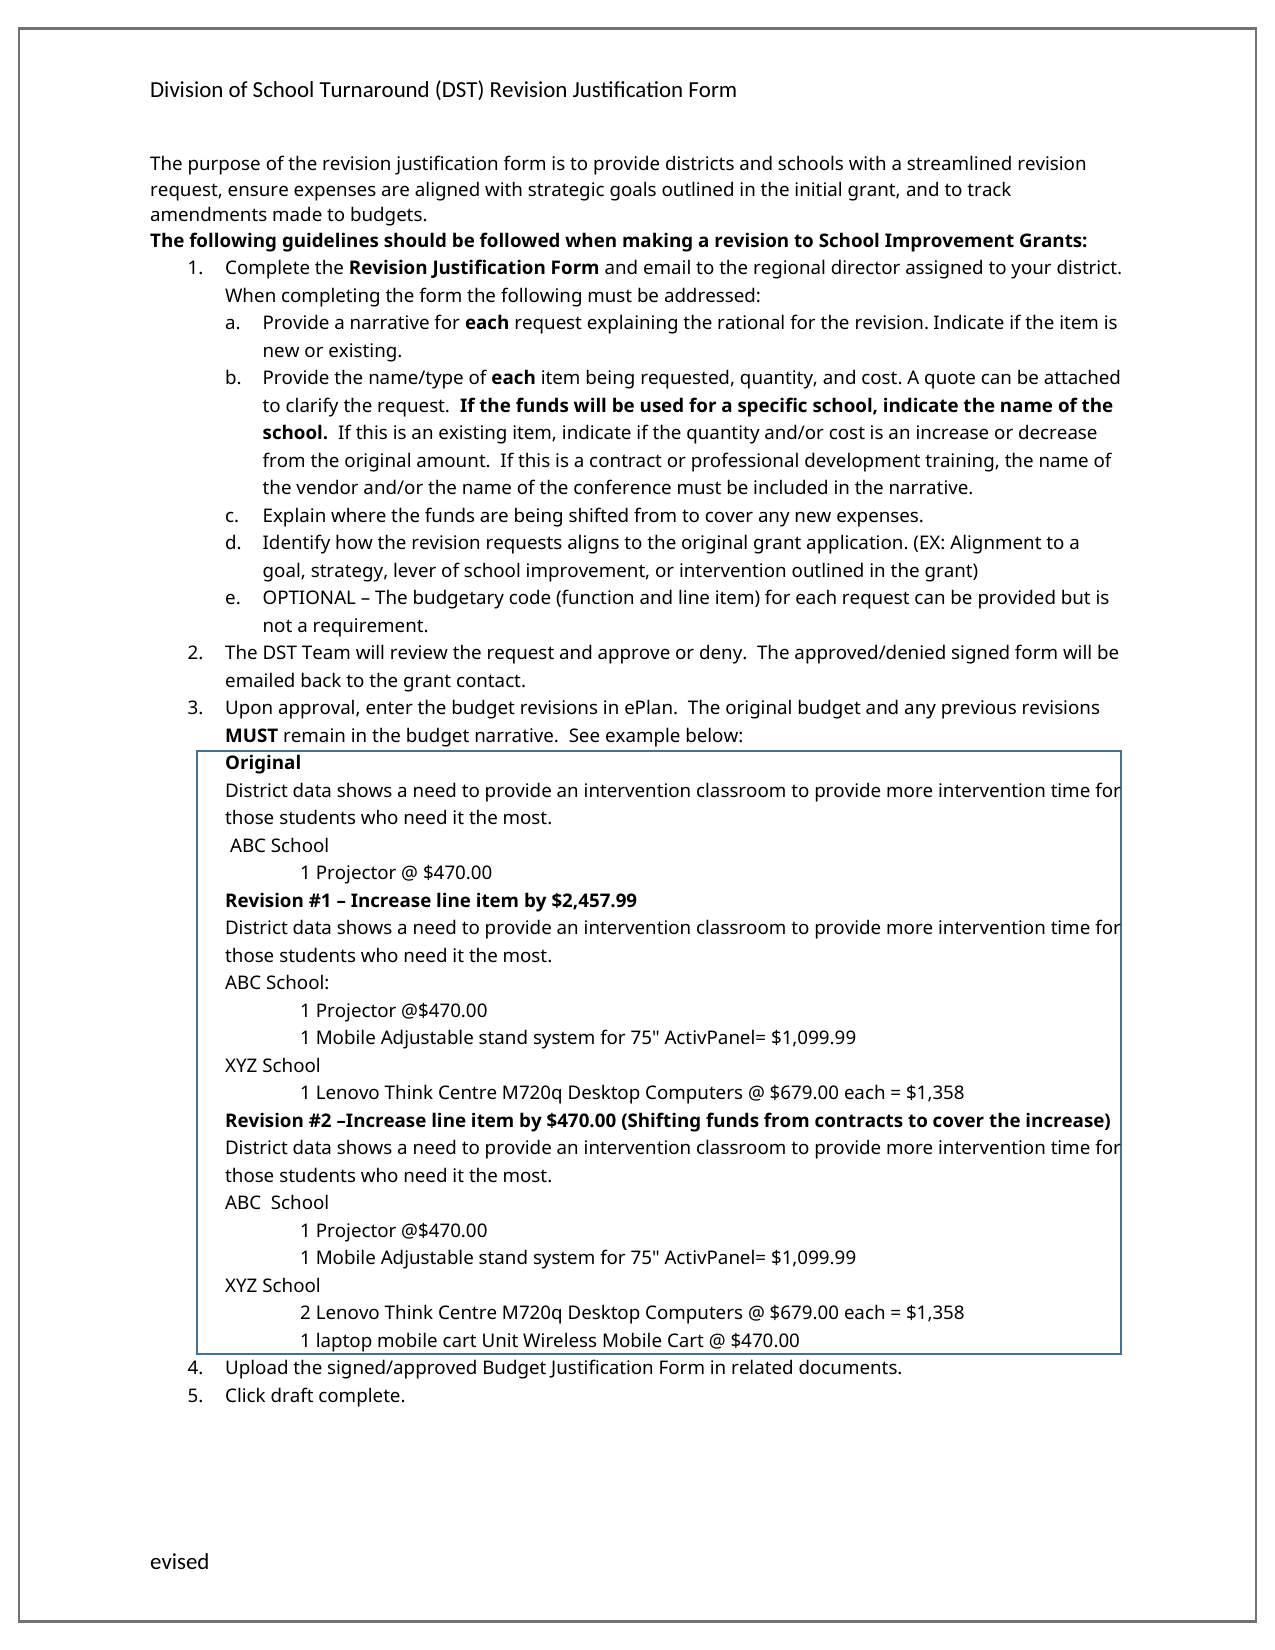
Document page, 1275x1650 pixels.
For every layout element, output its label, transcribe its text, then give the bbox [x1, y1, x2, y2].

list 1 Projector @$470.00 [225, 997, 1125, 1022]
list District data shows a need to provide an intervention classroom to provide more intervention time for those students who need it the most. [225, 1134, 1125, 1187]
list Click draft complete. [187, 1382, 1125, 1407]
list ABC School [225, 1189, 1125, 1215]
list 1 Lenovo Think Centre M720q Desktop Computers @ $679.00 each = $1,358 [225, 1079, 1125, 1105]
list District data shows a need to provide an intervention classroom to provide more intervention time for those students who need it the most. [225, 914, 1125, 967]
list Complete the Revision Justification Form and email to the regional director assigned to your district. When completing the form the following must be addressed: [187, 254, 1125, 307]
list Identify how the revision requests aligns to the original grant application. (EX: Alignment to a goal, strategy, lever of school improvement, or intervention outlined in the grant) [225, 529, 1125, 582]
list XYZ School [225, 1272, 1125, 1297]
list 1 laptop mobile cart Unit Wireless Mobile Cart @ $470.00 [225, 1327, 1125, 1352]
list Provide the name/type of each item being requested, quantity, and cost. A quote can be attached to clarify the request. If the funds will be used for a specific school, indicate the name of the school. If this is an existing item, indicate if the quantity and/or cost is an increase or decrease from the original amount. If this is a contract or professional development training, the name of the vendor and/or the name of the conference must be included in the narrative. [225, 364, 1125, 500]
list 1 Mobile Adjustable stand system for 75" ActivPanel= $1,099.99 [225, 1244, 1125, 1270]
list 1 Mobile Adjustable stand system for 75" ActivPanel= $1,099.99 [225, 1024, 1125, 1050]
list 2 Lenovo Think Centre M720q Desktop Computers @ $679.00 each = $1,358 [225, 1299, 1125, 1325]
text The following guidelines should be followed when making a revision to School Improvement Grants: [150, 227, 1125, 252]
list The DST Team will review the request and approve or deny. The approved/denied signed form will be emailed back to the grant contact. [187, 639, 1125, 692]
list XYZ School [225, 1052, 1125, 1077]
list Provide a narrative for each request explaining the rational for the revision. Indicate if the item is new or existing. [225, 309, 1125, 362]
list District data shows a need to provide an intervention classroom to provide more intervention time for those students who need it the most. [225, 777, 1125, 830]
text The purpose of the revision justification form is to provide districts and schools with a streamlined revision request, ensure expenses are aligned with strategic goals outlined in the initial grant, and to track amendments made to budgets. [150, 150, 1125, 227]
list Revision #2 –Increase line item by $470.00 (Shifting funds from contracts to cover the increase) [225, 1107, 1125, 1132]
list 1 Projector @ $470.00 [225, 859, 1125, 885]
list Revision #1 – Increase line item by $2,457.99 [225, 887, 1125, 912]
list ABC School [225, 832, 1125, 857]
list 1 Projector @$470.00 [225, 1217, 1125, 1242]
list Upload the signed/approved Budget Justification Form in related documents. [187, 1354, 1125, 1380]
list Upon approval, enter the budget revisions in ePlan. The original budget and any previous revisions MUST remain in the budget narrative. See example below: [187, 694, 1125, 747]
list Original [225, 749, 1125, 775]
list Explain where the funds are being shifted from to cover any new expenses. [225, 502, 1125, 527]
list ABC School: [225, 969, 1125, 995]
list OPTIONAL – The budgetary code (function and line item) for each request can be provided but is not a requirement. [225, 584, 1125, 637]
